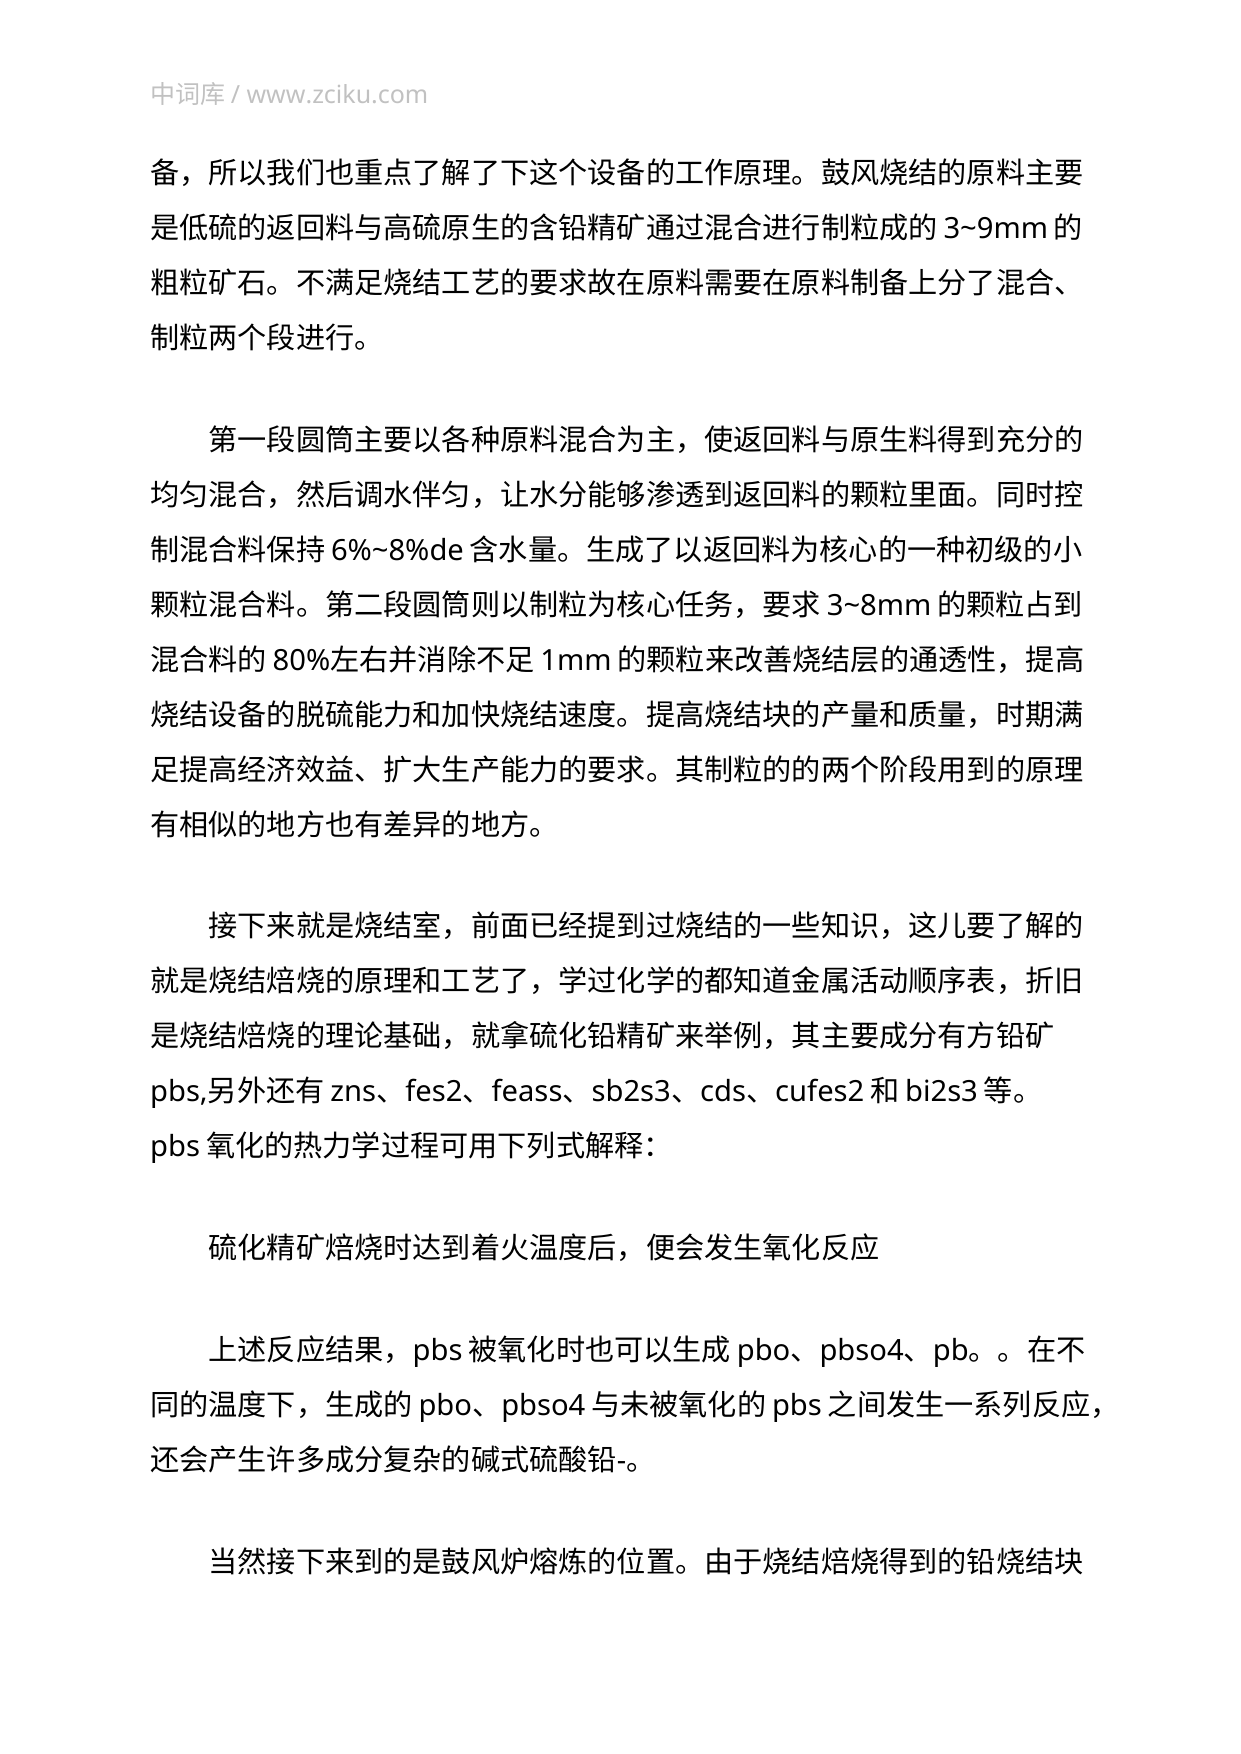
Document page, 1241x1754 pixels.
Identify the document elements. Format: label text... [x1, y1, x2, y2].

text 第一段圆筒主要以各种原料混合为主，使返回料与原生料得到充分的均匀混合，然后调水伴匀，让水分能够渗透到返回料的颗粒里面。同时控制混合料保持6%~8%de含水量。生成了以返回料为核心的一种初级的小颗粒混合料。第二段圆筒则以制粒为核心任务，要求3~8mm的颗粒占到混合料的80%左右并消除不足1mm的颗粒来改善烧结层的通透性，提高烧结设备的脱硫能力和加快烧结速度。提高烧结块的产量和质量，时期满足提高经济效益、扩大生产能力的要求。其制粒的的两个阶段用到的原理有相似的地方也有差异的地方。 [150, 417, 1090, 843]
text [150, 1538, 1090, 1581]
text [150, 150, 1090, 357]
text 上述反应结果，pbs被氧化时也可以生成pbo、pbso4、pb。。在不同的温度下，生成的pbo、pbso4与未被氧化的pbs之间发生一系列反应，还会产生许多成分复杂的碱式硫酸铅-。 [150, 1326, 1090, 1479]
text 接下来就是烧结室，前面已经提到过烧结的一些知识，这儿要了解的就是烧结焙烧的原理和工艺了，学过化学的都知道金属活动顺序表，折旧是烧结焙烧的理论基础，就拿硫化铅精矿来举例，其主要成分有方铅矿pbs,另外还有zns、fes2、feass、sb2s3、cds、cufes2和bi2s3等。pbs氧化的热力学过程可用下列式解释： [150, 903, 1090, 1165]
text 硫化精矿焙烧时达到着火温度后，便会发生氧化反应 [150, 1224, 1090, 1267]
